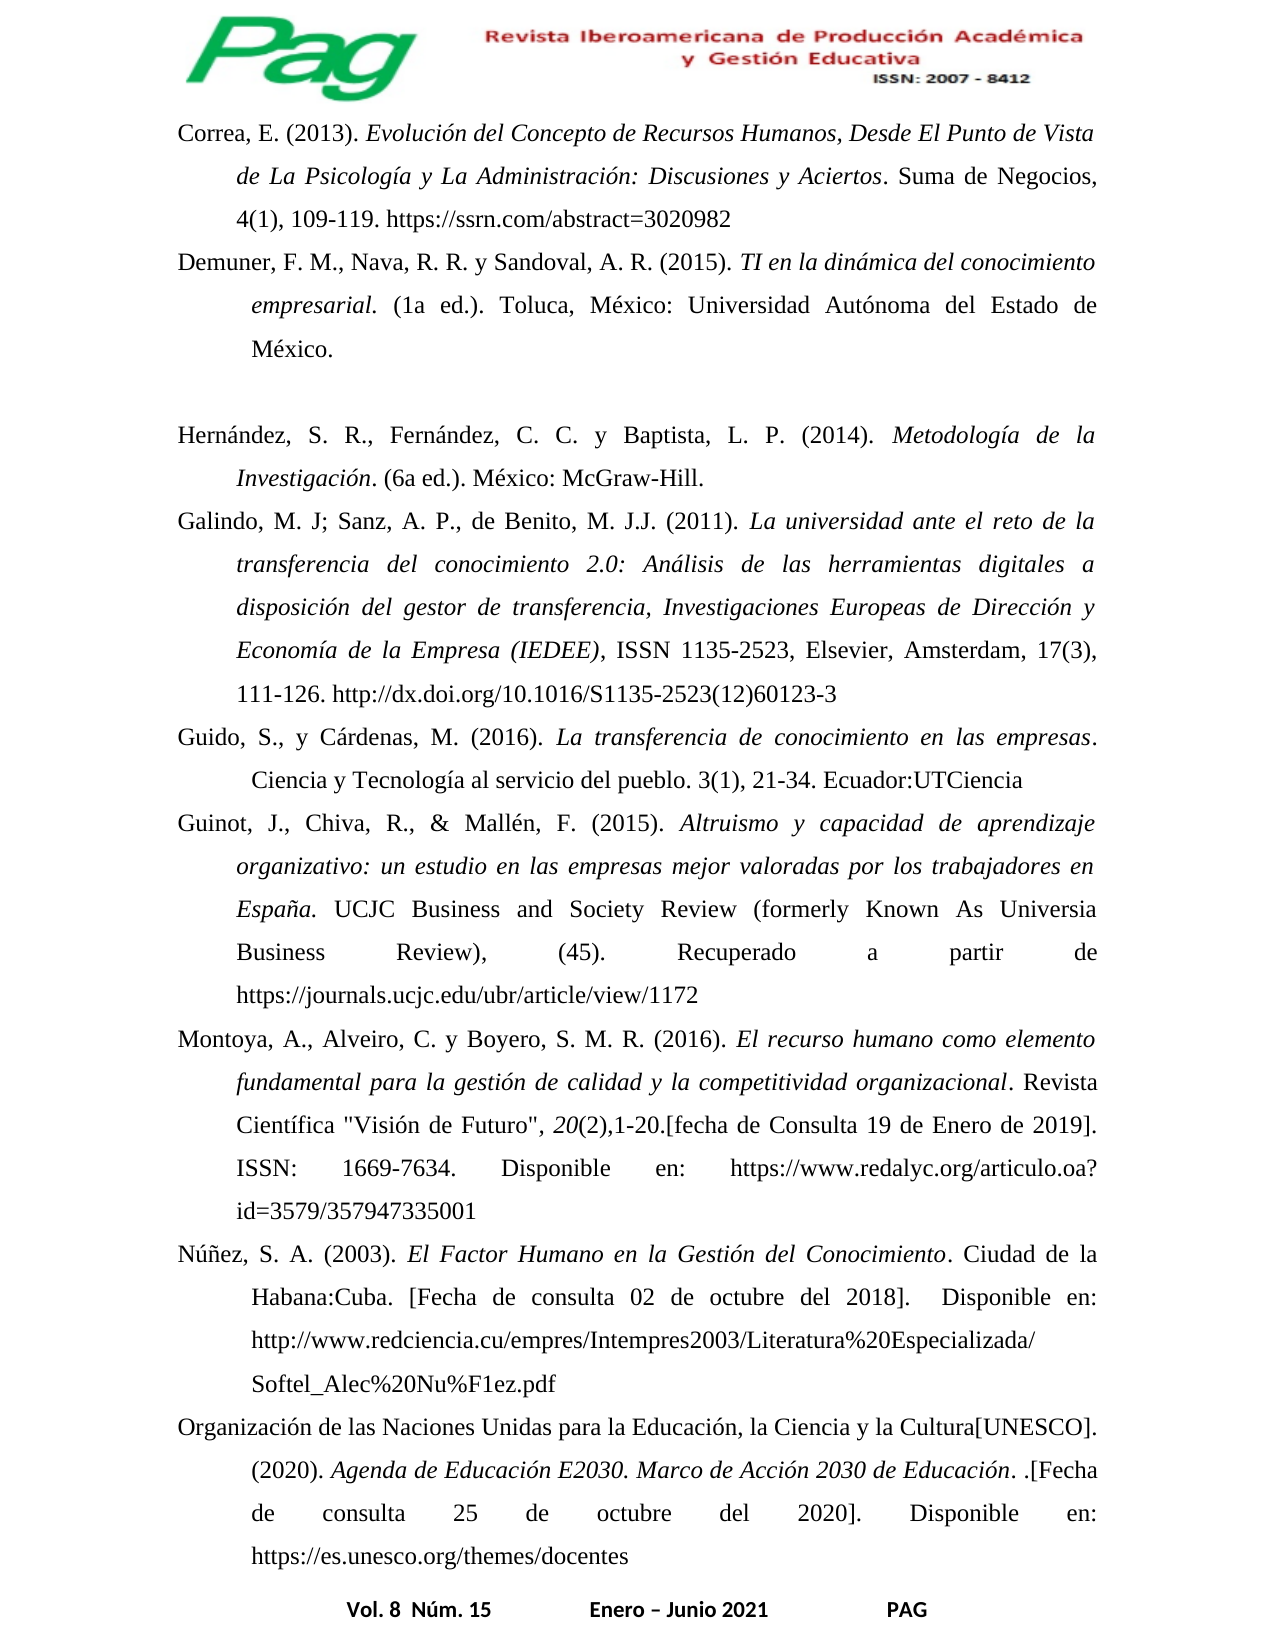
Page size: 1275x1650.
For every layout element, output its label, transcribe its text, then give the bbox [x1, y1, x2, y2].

text Hernández, S. R., Fernández, C. C. y Baptista, L. P. (2014). Metodología de la Investigación. (6a ed.). México: McGraw-Hill. [177, 420, 1098, 492]
picture [177, 14, 1098, 115]
text Núñez, S. A. (2003). El Factor Humano en la Gestión del Conocimiento. Ciudad de la Habana:Cuba. [Fecha de consulta 02 de octubre del 2018]. Disponible en: http://www.redciencia.cu/empres/Intempres2003/Literatura%20Especializada/Softel_Alec%20Nu%F1ez.pdf [177, 1239, 1098, 1397]
text Guinot, J., Chiva, R., & Mallén, F. (2015). Altruismo y capacidad de aprendizaje organizativo: un estudio en las empresas mejor valoradas por los trabajadores en España. UCJC Business and Society Review (formerly Known As Universia Business Review), (45). Recuperado a partir de https://journals.ucjc.edu/ubr/article/view/1172 [177, 808, 1098, 1009]
text Montoya, A., Alveiro, C. y Boyero, S. M. R. (2016). El recurso humano como elemento fundamental para la gestión de calidad y la competitividad organizacional. Revista Científica "Visión de Futuro", 20(2),1-20.[fecha de Consulta 19 de Enero de 2019]. ISSN: 1669-7634. Disponible en: https://www.redalyc.org/articulo.oa?id=3579/357947335001 [177, 1024, 1098, 1225]
text Guido, S., y Cárdenas, M. (2016). La transferencia de conocimiento en las empresas. Ciencia y Tecnología al servicio del pueblo. 3(1), 21-34. Ecuador:UTCiencia [177, 722, 1098, 794]
text Demuner, F. M., Nava, R. R. y Sandoval, A. R. (2015). TI en la dinámica del conocimiento empresarial. (1a ed.). Toluca, México: Universidad Autónoma del Estado de México. [177, 247, 1098, 362]
text Organización de las Naciones Unidas para la Educación, la Ciencia y la Cultura[UNESCO]. (2020). Agenda de Educación E2030. Marco de Acción 2030 de Educación. .[Fecha de consulta 25 de octubre del 2020]. Disponible en: https://es.unesco.org/themes/docentes [177, 1412, 1098, 1570]
text Correa, E. (2013). Evolución del Concepto de Recursos Humanos, Desde El Punto de Vista de La Psicología y La Administración: Discusiones y Aciertos. Suma de Negocios, 4(1), 109-119. https://ssrn.com/abstract=3020982 [177, 118, 1098, 233]
text Galindo, M. J; Sanz, A. P., de Benito, M. J.J. (2011). La universidad ante el reto de la transferencia del conocimiento 2.0: Análisis de las herramientas digitales a disposición del gestor de transferencia, Investigaciones Europeas de Dirección y Economía de la Empresa (IEDEE), ISSN 1135-2523, Elsevier, Amsterdam, 17(3), 111-126. http://dx.doi.org/10.1016/S1135-2523(12)60123-3 [177, 506, 1098, 707]
